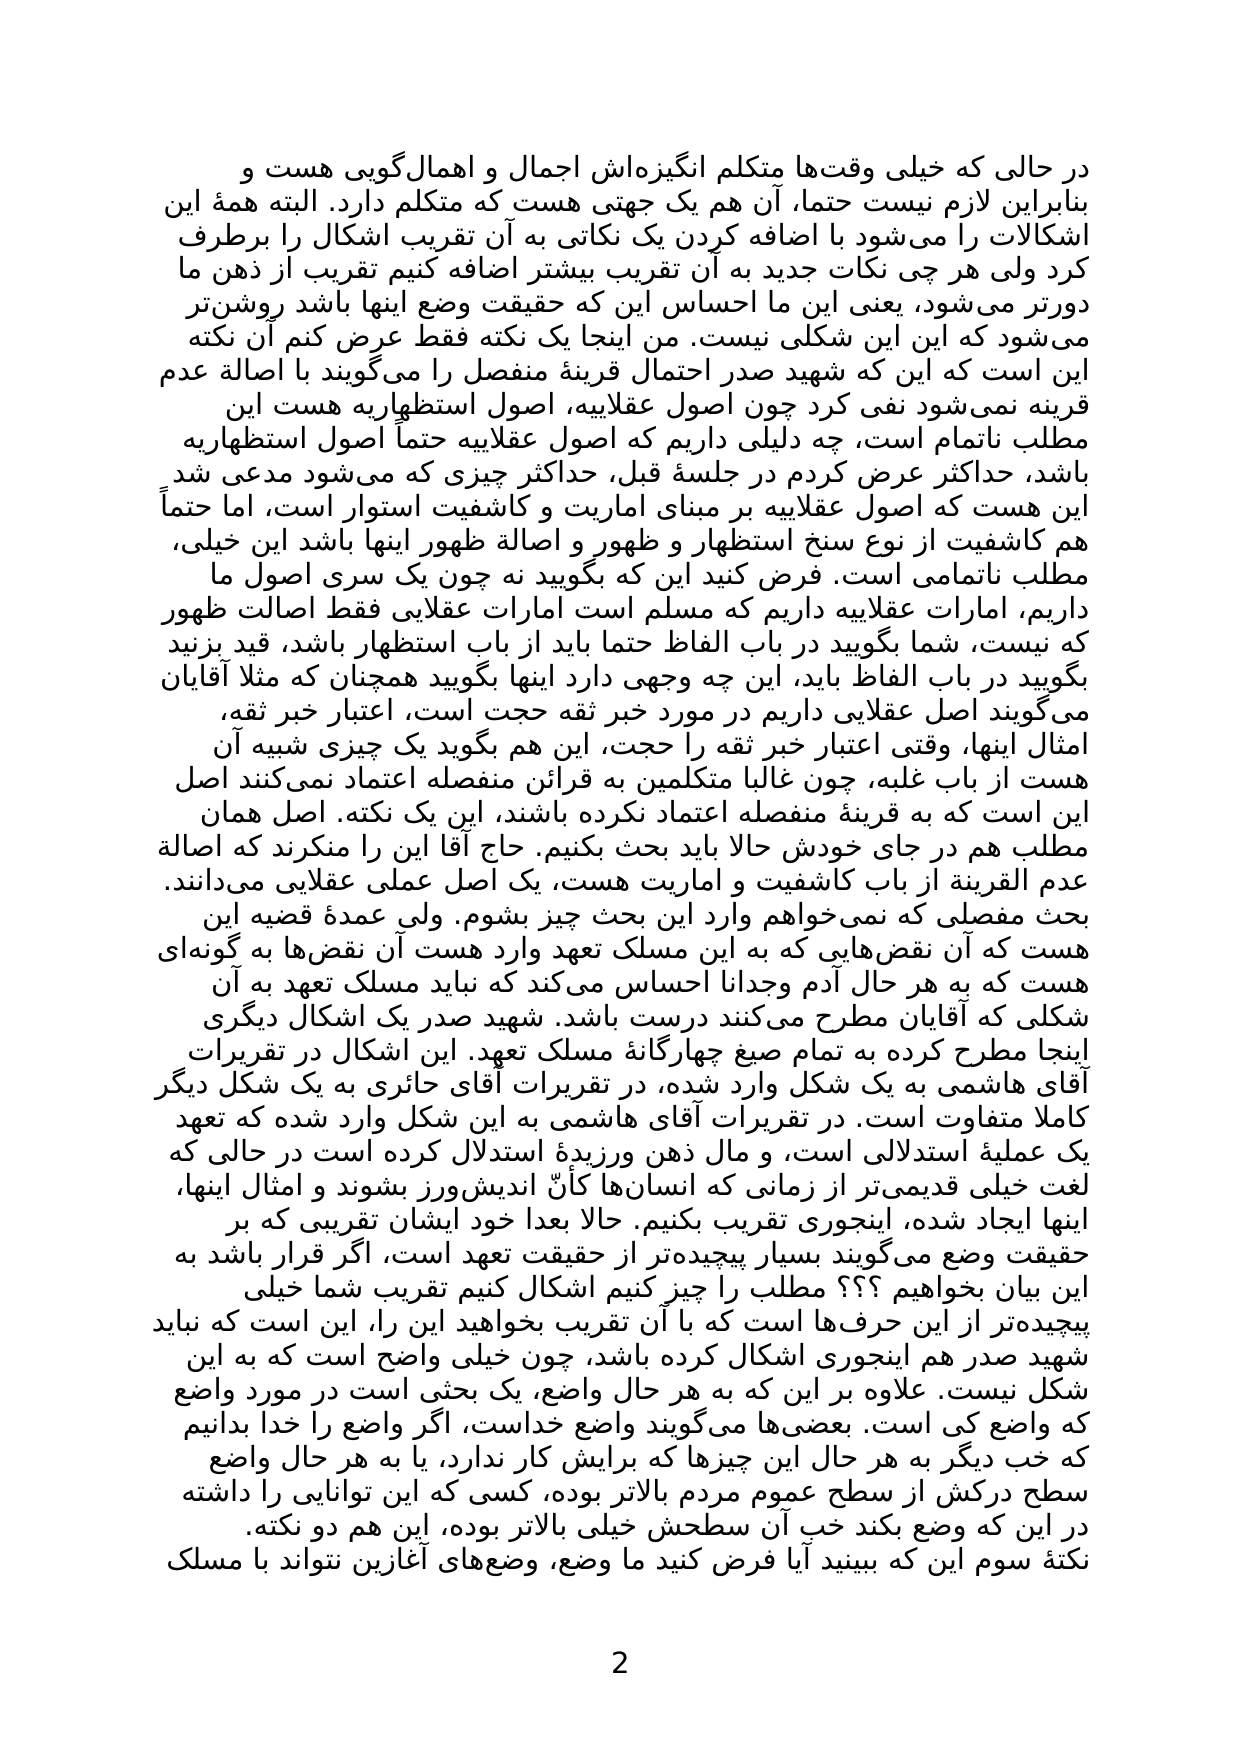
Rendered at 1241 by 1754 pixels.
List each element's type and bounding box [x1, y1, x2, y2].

text [150, 150, 1090, 1542]
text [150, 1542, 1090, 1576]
